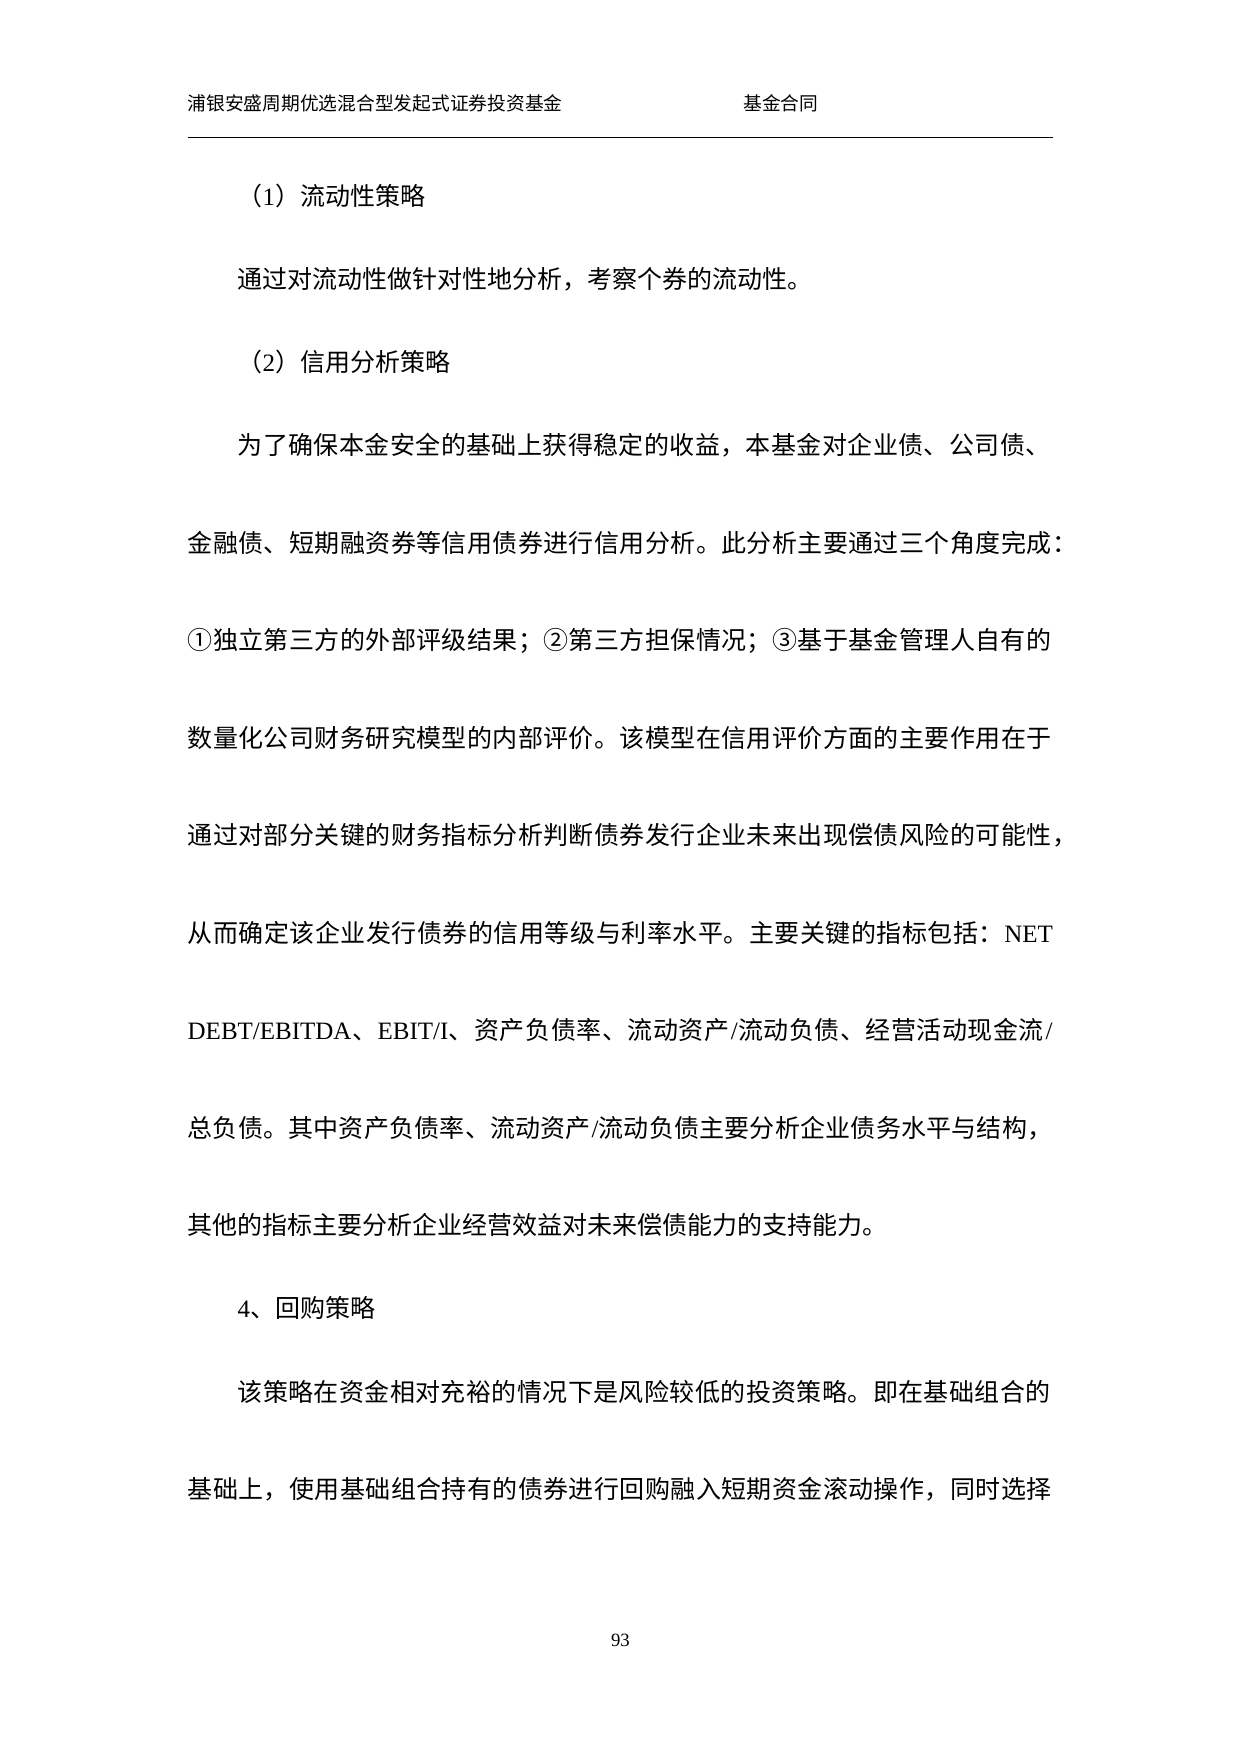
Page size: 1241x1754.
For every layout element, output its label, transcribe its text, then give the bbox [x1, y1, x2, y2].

text 通过对流动性做针对性地分析，考察个券的流动性。 [187, 245, 1053, 310]
text （2）信用分析策略 [187, 328, 1053, 393]
text （1）流动性策略 [187, 162, 1053, 227]
text 4、回购策略 [187, 1274, 1053, 1339]
text 为了确保本金安全的基础上获得稳定的收益，本基金对企业债、公司债、金融债、短期融资券等信用债券进行信用分析。此分析主要通过三个角度完成：①独立第三方的外部评级结果；②第三方担保情况；③基于基金管理人自有的数量化公司财务研究模型的内部评价。该模型在信用评价方面的主要作用在于通过对部分关键的财务指标分析判断债券发行企业未来出现偿债风险的可能性，从而确定该企业发行债券的信用等级与利率水平。主要关键的指标包括：NET DEBT/EBITDA、EBIT/I、资产负债率、流动资产/流动负债、经营活动现金流/总负债。其中资产负债率、流动资产/流动负债主要分析企业债务水平与结构，其他的指标主要分析企业经营效益对未来偿债能力的支持能力。 [187, 411, 1053, 1256]
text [187, 1358, 1053, 1520]
